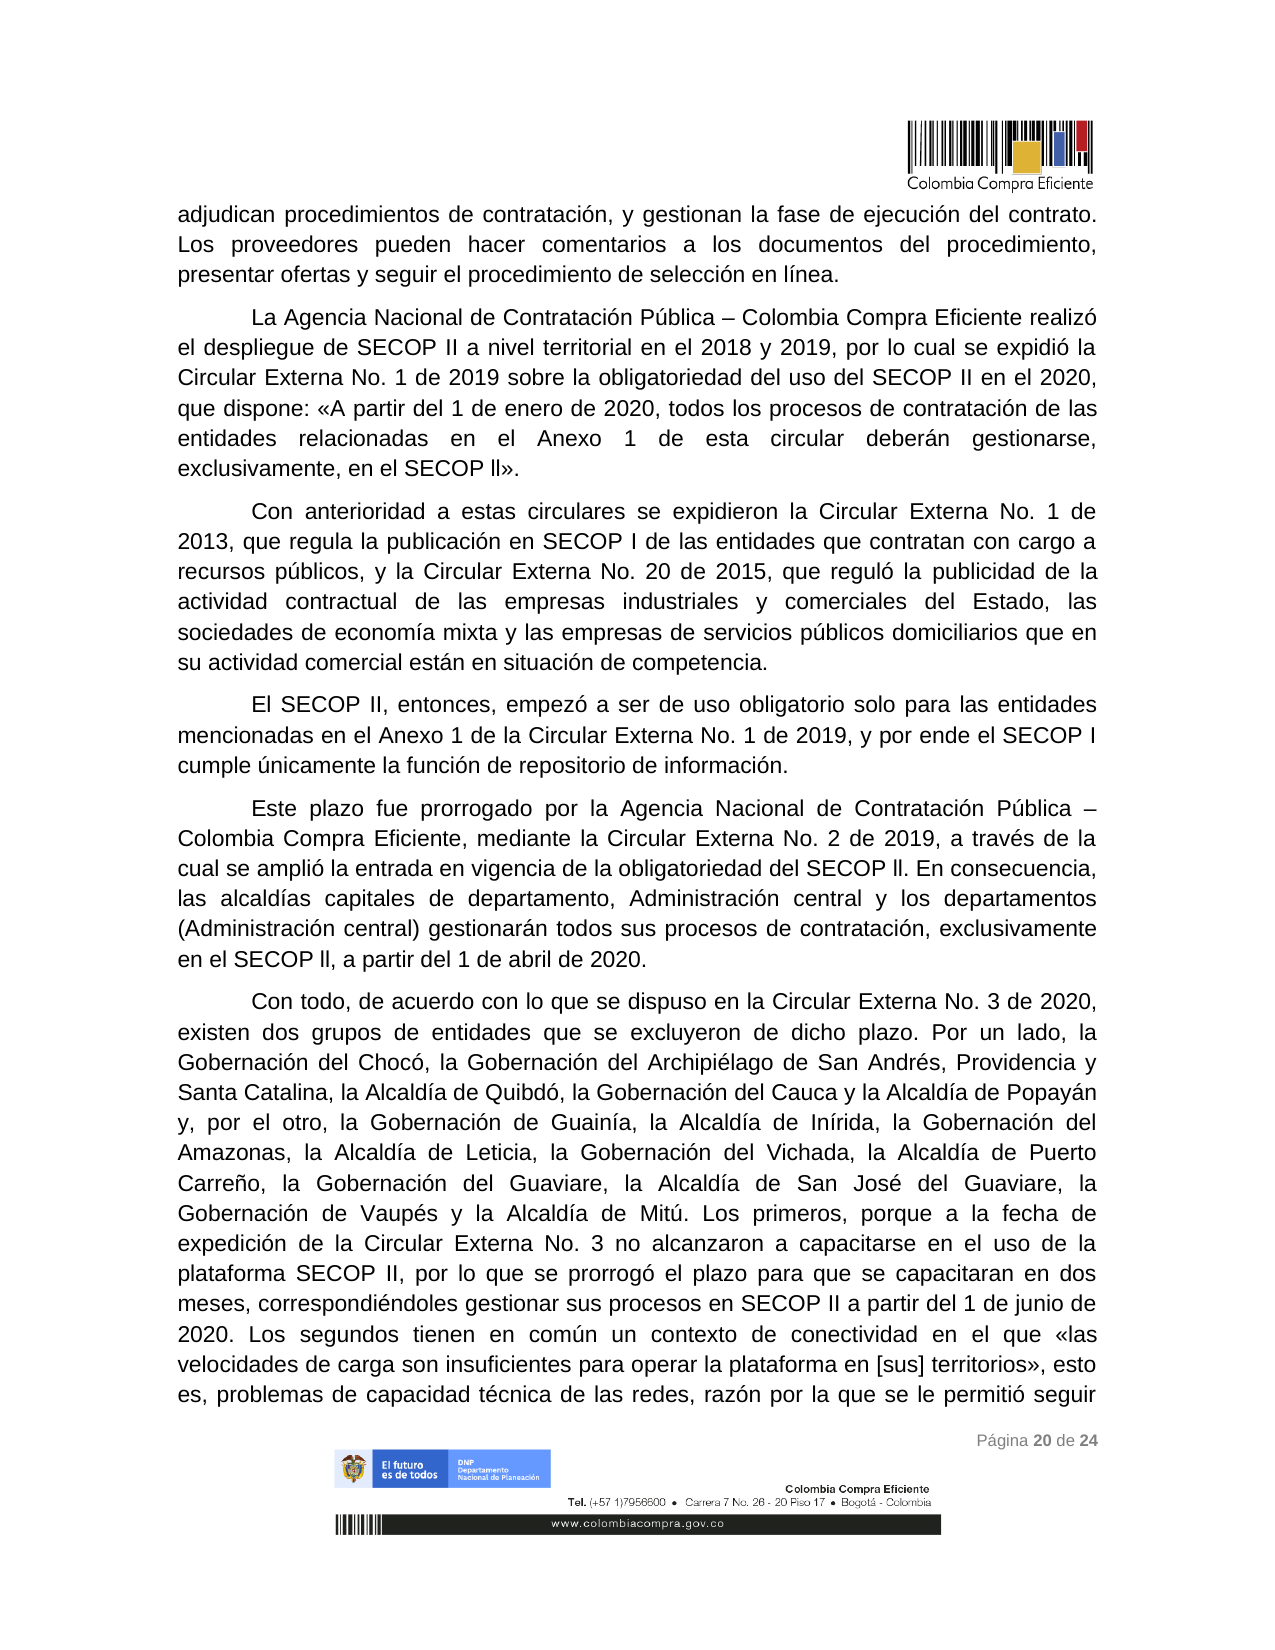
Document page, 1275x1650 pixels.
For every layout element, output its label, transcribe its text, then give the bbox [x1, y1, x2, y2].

picture [899, 114, 1099, 196]
picture [334, 1449, 942, 1535]
text Este plazo fue prorrogado por la Agencia Nacional de Contratación Pública – Colombia Compra Eficiente, mediante la Circular Externa No. 2 de 2019, a través de la cual se amplió la entrada en vigencia de la obligatoriedad del SECOP ll. En consecuencia, las alcaldías capitales de departamento, Administración central y los departamentos (Administración central) gestionarán todos sus procesos de contratación, exclusivamente en el SECOP ll, a partir del 1 de abril de 2020. [177, 794, 1098, 972]
text El SECOP II, entonces, empezó a ser de uso obligatorio solo para las entidades mencionadas en el Anexo 1 de la Circular Externa No. 1 de 2019, y por ende el SECOP I cumple únicamente la función de repositorio de información. [177, 691, 1098, 778]
text La Agencia Nacional de Contratación Pública – Colombia Compra Eficiente realizó el despliegue de SECOP II a nivel territorial en el 2018 y 2019, por lo cual se expidió la Circular Externa No. 1 de 2019 sobre la obligatoriedad del uso del SECOP II en el 2020, que dispone: «A partir del 1 de enero de 2020, todos los procesos de contratación de las entidades relacionadas en el Anexo 1 de esta circular deberán gestionarse, exclusivamente, en el SECOP ll». [177, 304, 1098, 481]
text Con anterioridad a estas circulares se expidieron la Circular Externa No. 1 de 2013, que regula la publicación en SECOP I de las entidades que contratan con cargo a recursos públicos, y la Circular Externa No. 20 de 2015, que reguló la publicidad de la actividad contractual de las empresas industriales y comerciales del Estado, las sociedades de economía mixta y las empresas de servicios públicos domiciliarios que en su actividad comercial están en situación de competencia. [177, 498, 1098, 675]
